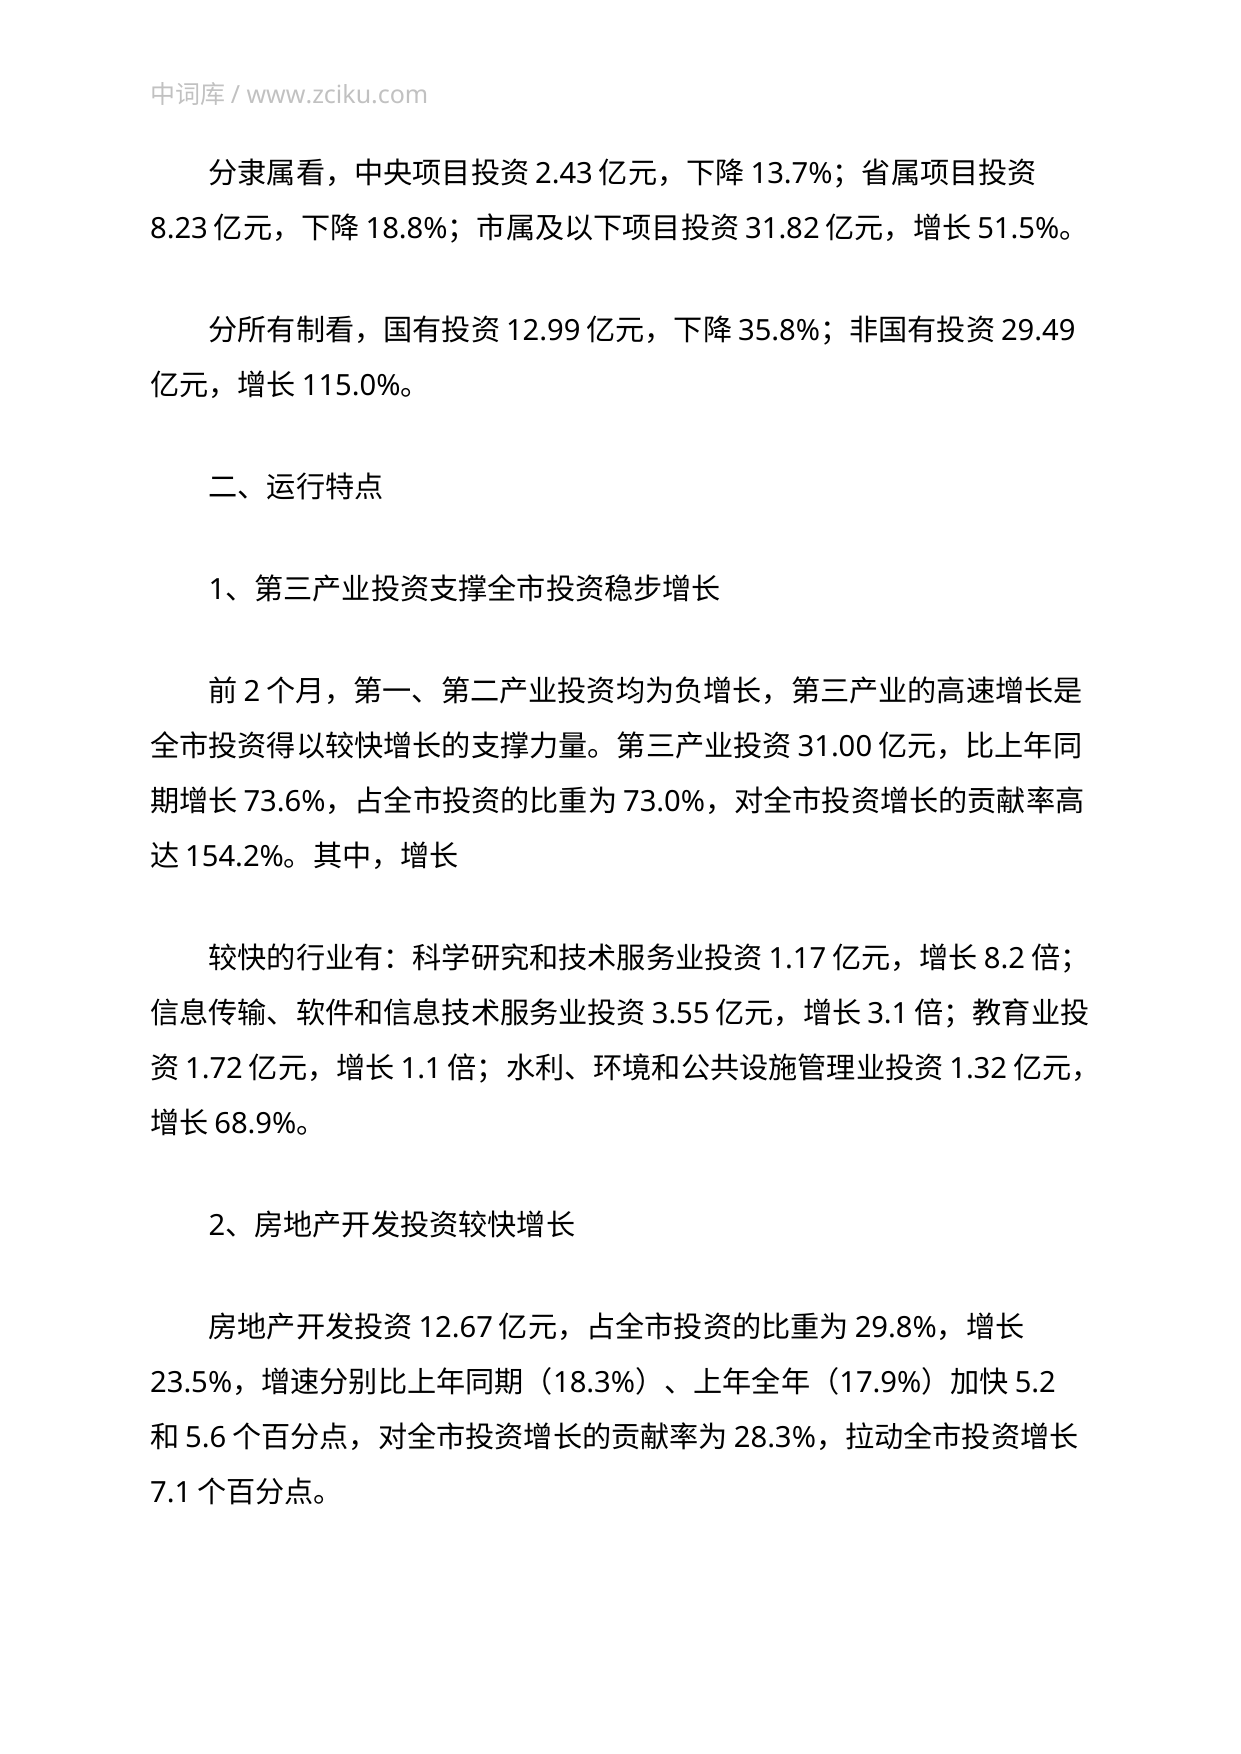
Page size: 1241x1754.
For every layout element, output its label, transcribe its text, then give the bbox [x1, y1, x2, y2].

text 二、运行特点 [150, 464, 1090, 506]
text 分隶属看，中央项目投资2.43亿元，下降13.7%；省属项目投资8.23亿元，下降18.8%；市属及以下项目投资31.82亿元，增长51.5%。 [150, 150, 1090, 247]
text 较快的行业有：科学研究和技术服务业投资1.17亿元，增长8.2倍；信息传输、软件和信息技术服务业投资3.55亿元，增长3.1倍；教育业投资1.72亿元，增长1.1倍；水利、环境和公共设施管理业投资1.32亿元，增长68.9%。 [150, 935, 1090, 1142]
text 房地产开发投资12.67亿元，占全市投资的比重为29.8%，增长23.5%，增速分别比上年同期（18.3%）、上年全年（17.9%）加快5.2和5.6个百分点，对全市投资增长的贡献率为28.3%，拉动全市投资增长7.1个百分点。 [150, 1304, 1090, 1511]
text 前2个月，第一、第二产业投资均为负增长，第三产业的高速增长是全市投资得以较快增长的支撑力量。第三产业投资31.00亿元，比上年同期增长73.6%，占全市投资的比重为73.0%，对全市投资增长的贡献率高达154.2%。其中，增长 [150, 668, 1090, 875]
text 2、房地产开发投资较快增长 [150, 1202, 1090, 1244]
text 1、第三产业投资支撑全市投资稳步增长 [150, 566, 1090, 608]
text 分所有制看，国有投资12.99亿元，下降35.8%；非国有投资29.49亿元，增长115.0%。 [150, 307, 1090, 404]
